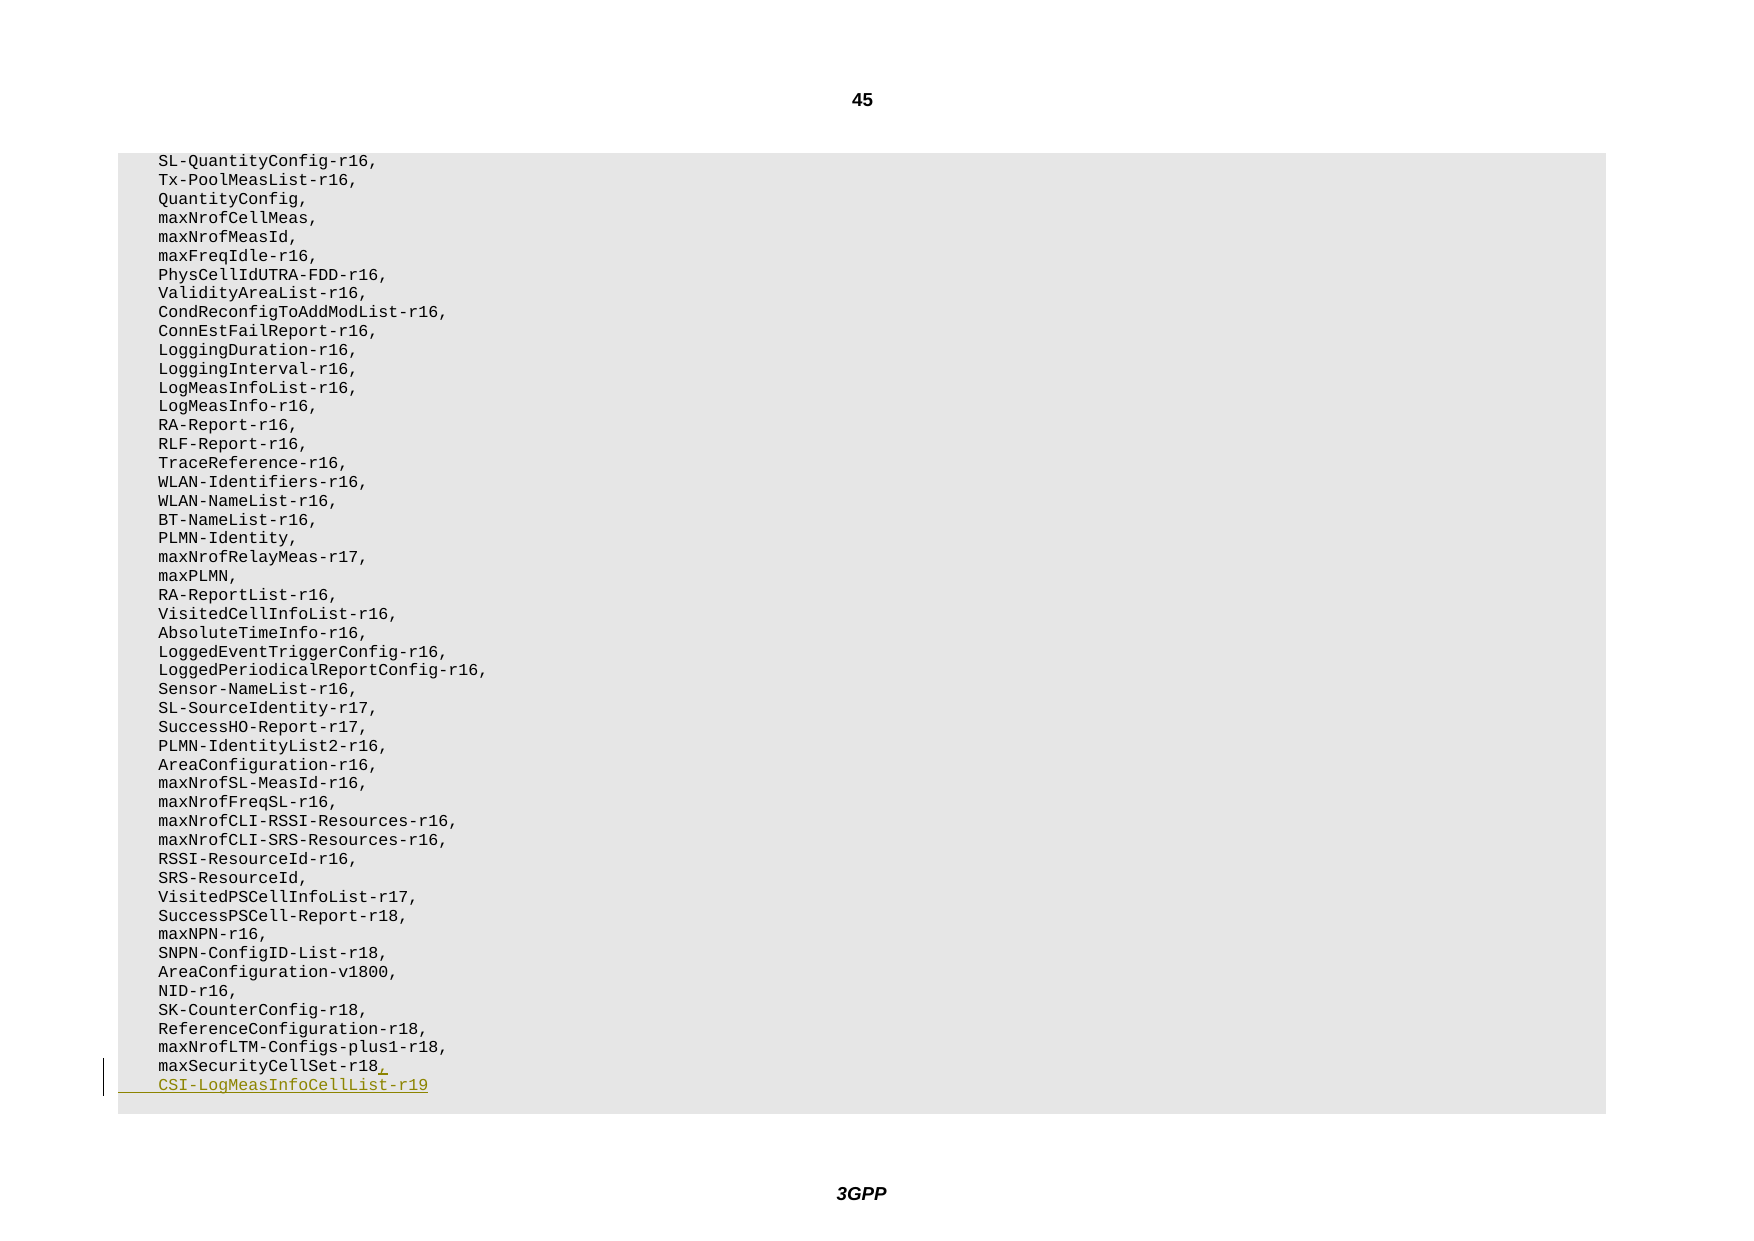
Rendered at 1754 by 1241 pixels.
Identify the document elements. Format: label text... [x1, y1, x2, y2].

text PLMN-Identity, [118, 530, 1606, 549]
text maxNPN-r16, [118, 926, 1606, 945]
text RLF-Report-r16, [118, 436, 1606, 454]
text AreaConfiguration-r16, [118, 756, 1606, 775]
text Tx-PoolMeasList-r16, [118, 172, 1606, 191]
text TraceReference-r16, [118, 454, 1606, 473]
text WLAN-NameList-r16, [118, 492, 1606, 511]
text ValidityAreaList-r16, [118, 285, 1606, 304]
text VisitedPSCellInfoList-r17, [118, 888, 1606, 907]
text maxFreqIdle-r16, [118, 247, 1606, 266]
text Sensor-NameList-r16, [118, 681, 1606, 700]
text maxNrofCLI-SRS-Resources-r16, [118, 832, 1606, 851]
text SNPN-ConfigID-List-r18, [118, 945, 1606, 964]
text RA-Report-r16, [118, 417, 1606, 436]
text BT-NameList-r16, [118, 511, 1606, 530]
text SL-QuantityConfig-r16, [118, 153, 1606, 172]
text maxNrofLTM-Configs-plus1-r18, [118, 1039, 1606, 1058]
text RA-ReportList-r16, [118, 587, 1606, 605]
text SK-CounterConfig-r18, [118, 1001, 1606, 1020]
text PhysCellIdUTRA-FDD-r16, [118, 266, 1606, 285]
text AreaConfiguration-v1800, [118, 964, 1606, 982]
text LogMeasInfo-r16, [118, 398, 1606, 417]
text LoggedEventTriggerConfig-r16, [118, 643, 1606, 662]
text maxNrofMeasId, [118, 228, 1606, 247]
text maxNrofCellMeas, [118, 209, 1606, 228]
text ReferenceConfiguration-r18, [118, 1020, 1606, 1039]
text maxNrofFreqSL-r16, [118, 794, 1606, 813]
text LoggingInterval-r16, [118, 360, 1606, 379]
text maxSecurityCellSet-r18 [118, 1058, 1606, 1077]
text SL-SourceIdentity-r17, [118, 700, 1606, 718]
text PLMN-IdentityList2-r16, [118, 737, 1606, 756]
text maxPLMN, [118, 568, 1606, 587]
text SuccessPSCell-Report-r18, [118, 907, 1606, 926]
text LoggedPeriodicalReportConfig-r16, [118, 662, 1606, 681]
text ConnEstFailReport-r16, [118, 323, 1606, 341]
text maxNrofRelayMeas-r17, [118, 549, 1606, 568]
text maxNrofSL-MeasId-r16, [118, 775, 1606, 794]
text QuantityConfig, [118, 191, 1606, 209]
text SuccessHO-Report-r17, [118, 718, 1606, 737]
text CondReconfigToAddModList-r16, [118, 304, 1606, 323]
text AbsoluteTimeInfo-r16, [118, 624, 1606, 643]
text maxNrofCLI-RSSI-Resources-r16, [118, 813, 1606, 832]
text LoggingDuration-r16, [118, 341, 1606, 360]
text LogMeasInfoList-r16, [118, 379, 1606, 398]
text WLAN-Identifiers-r16, [118, 473, 1606, 492]
text NID-r16, [118, 982, 1606, 1001]
text SRS-ResourceId, [118, 869, 1606, 888]
text RSSI-ResourceId-r16, [118, 851, 1606, 869]
text VisitedCellInfoList-r16, [118, 605, 1606, 624]
